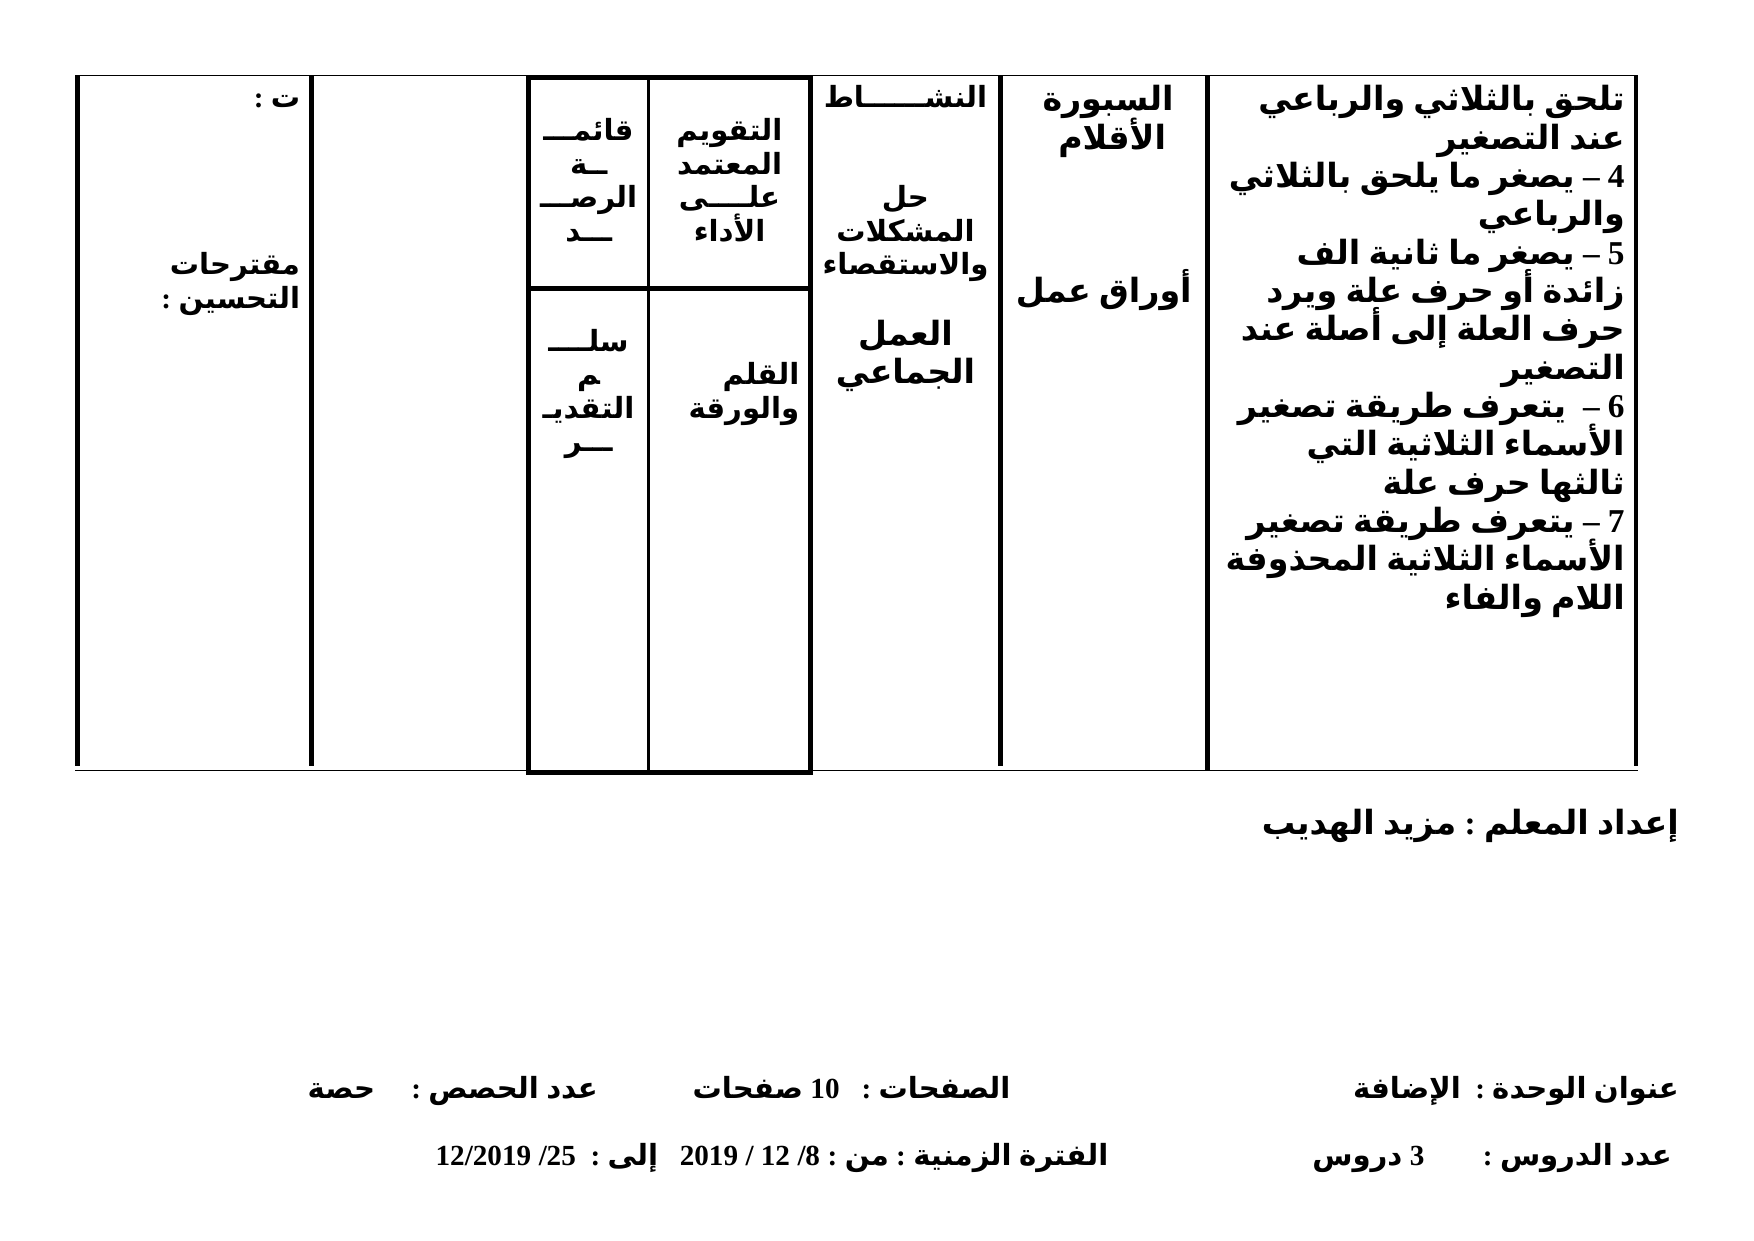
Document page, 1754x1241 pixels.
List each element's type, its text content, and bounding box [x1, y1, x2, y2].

text إعداد المعلم : مزيد الهديب [75, 803, 1679, 841]
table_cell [650, 80, 808, 286]
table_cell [531, 80, 647, 286]
text عنوان الوحدة : الإضافة الصفحات : 10 صفحات عدد الحصص : حصة [75, 1071, 1679, 1105]
text عدد الدروس : 3 دروس الفترة الزمنية : من : 8/ 12 / 2019 إلى : 25/ 12/2019 [75, 1138, 1679, 1172]
table_cell سلــــم التقديــــر [531, 291, 647, 770]
table_cell القلم والورقة [650, 291, 808, 770]
